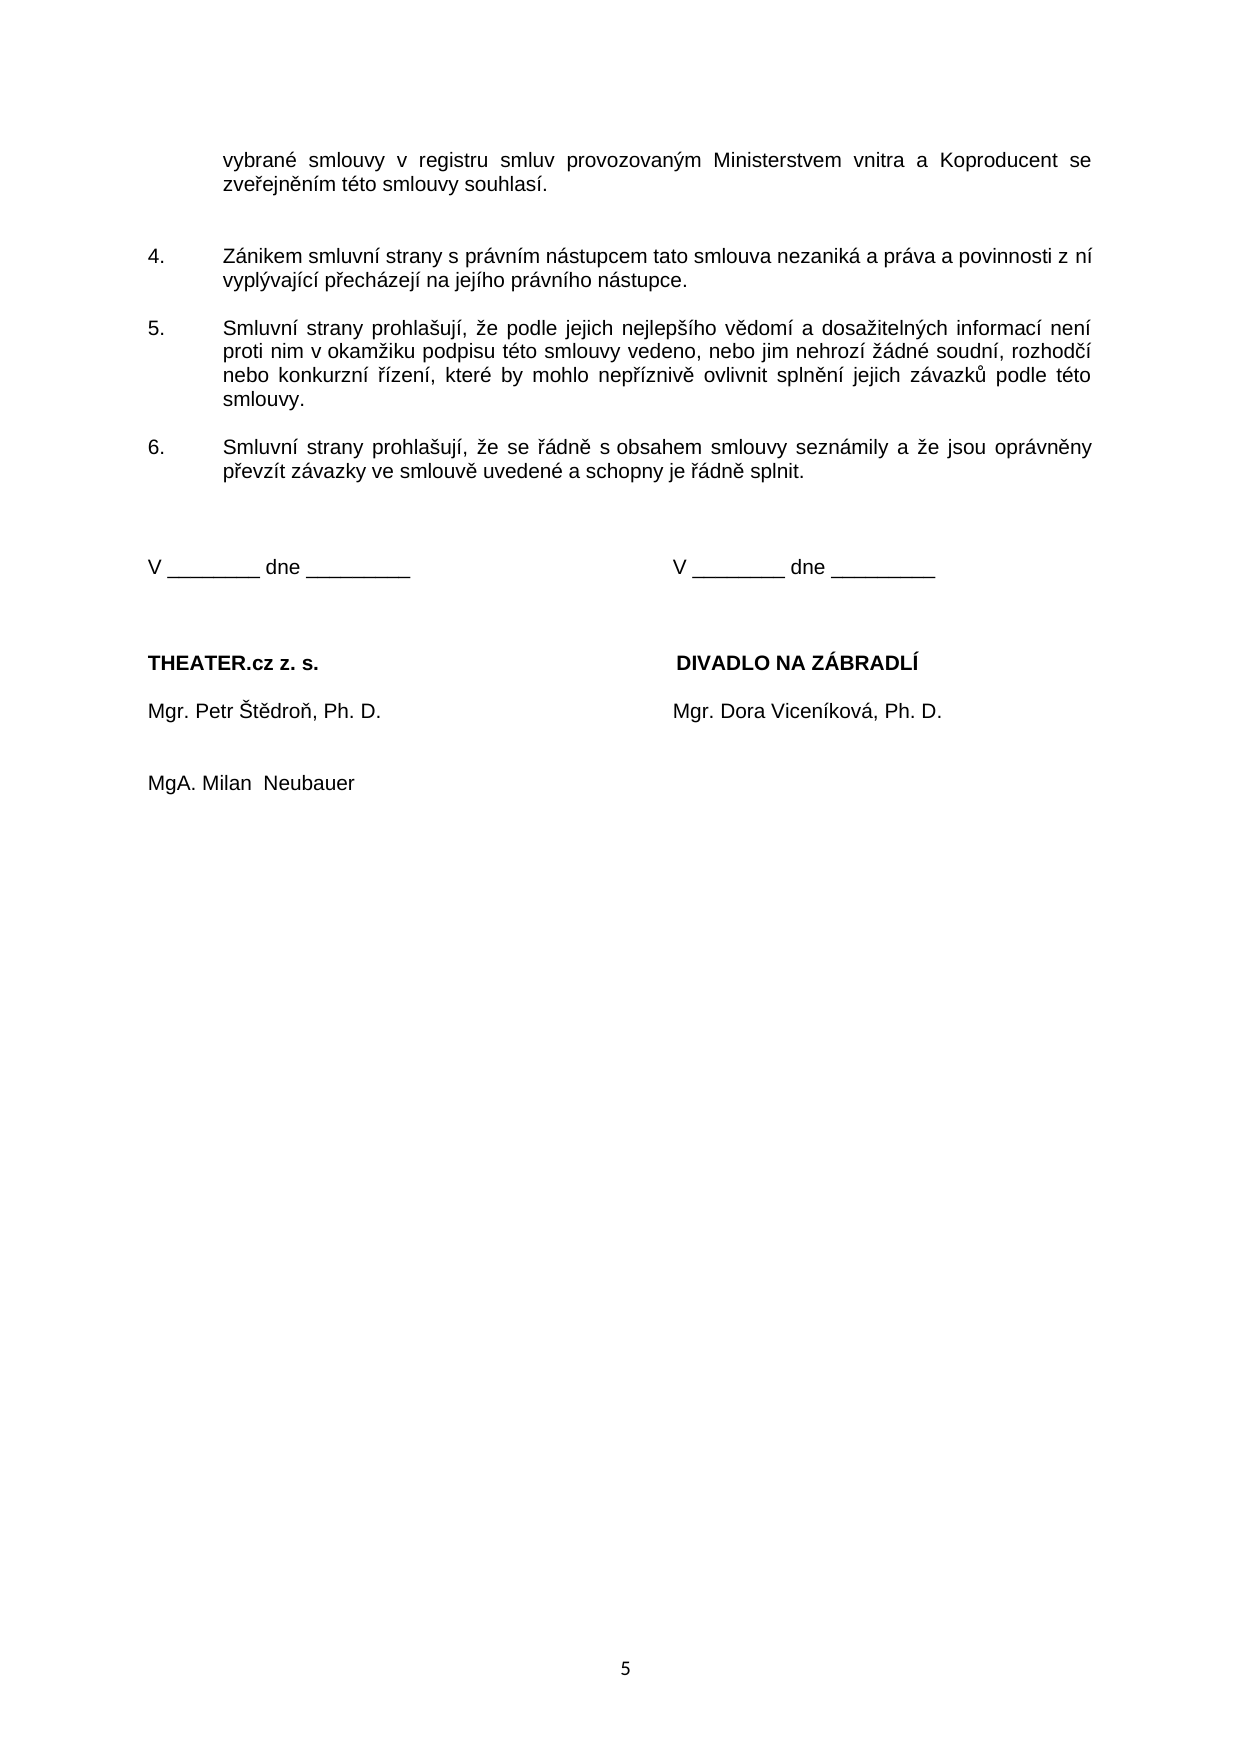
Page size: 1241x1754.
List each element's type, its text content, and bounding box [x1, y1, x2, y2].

text MgA. Milan Neubauer [148, 771, 1093, 794]
list Smluvní strany prohlašují, že se řádně s obsahem smlouvy seznámily a že jsou oprávněny převzít závazky ve smlouvě uvedené a schopny je řádně splnit. [148, 435, 1093, 483]
text V ________ dne _________ V ________ dne _________ [148, 555, 1093, 579]
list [148, 148, 1093, 196]
text THEATER.cz z. s. DIVADLO NA ZÁBRADLÍ [148, 651, 1093, 675]
list Zánikem smluvní strany s právním nástupcem tato smlouva nezaniká a práva a povinnosti z ní vyplývající přecházejí na jejího právního nástupce. [148, 243, 1093, 291]
list Smluvní strany prohlašují, že podle jejich nejlepšího vědomí a dosažitelných informací není proti nim v okamžiku podpisu této smlouvy vedeno, nebo jim nehrozí žádné soudní, rozhodčí nebo konkurzní řízení, které by mohlo nepříznivě ovlivnit splnění jejich závazků podle této smlouvy. [148, 315, 1093, 411]
text Mgr. Petr Štědroň, Ph. D. Mgr. Dora Viceníková, Ph. D. [148, 699, 1093, 723]
